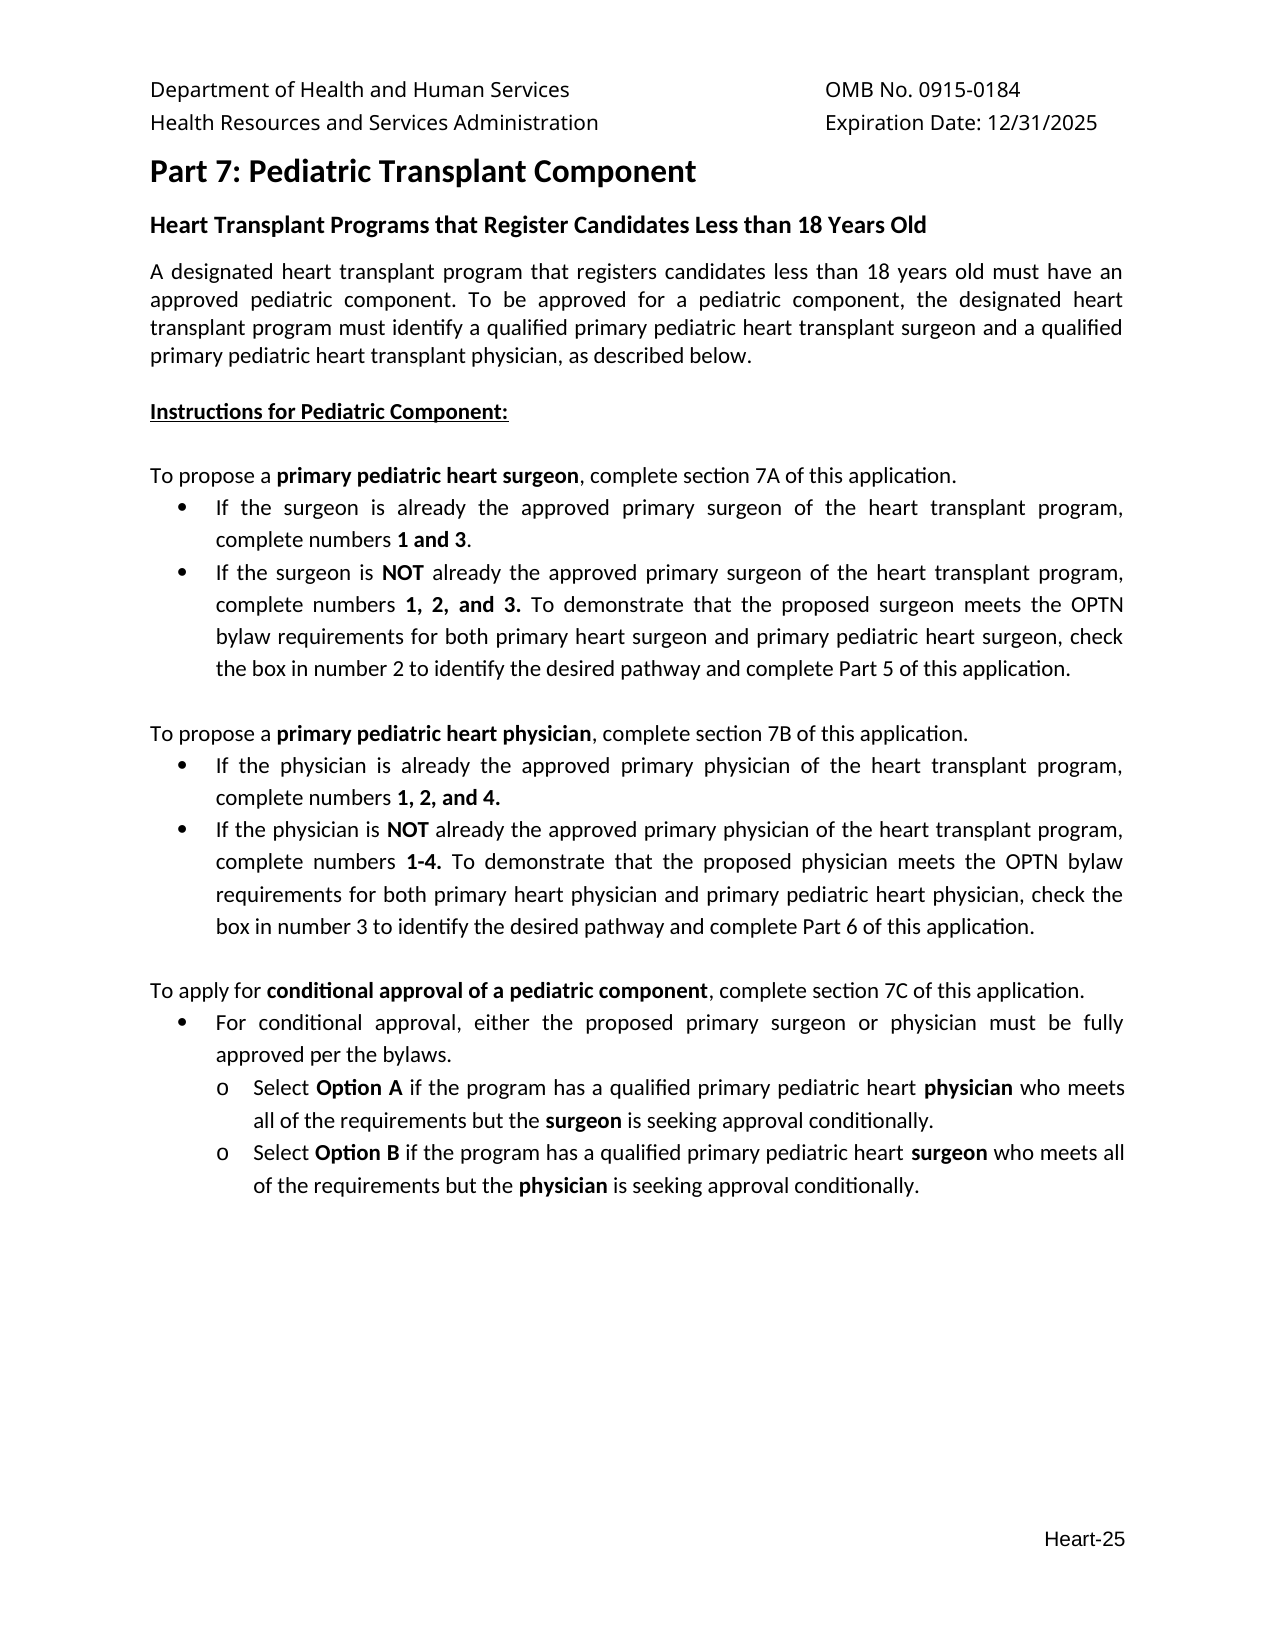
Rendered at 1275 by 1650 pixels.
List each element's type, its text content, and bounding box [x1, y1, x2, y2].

list Select Option A if the program has a qualified primary pediatric heart physician who meets all of the requirements but the surgeon is seeking approval conditionally. [216, 1073, 1125, 1134]
list Select Option B if the program has a qualified primary pediatric heart surgeon who meets all of the requirements but the physician is seeking approval conditionally. [216, 1138, 1125, 1200]
subtitle Part 7: Pediatric Transplant Component [150, 150, 1125, 191]
text A designated heart transplant program that registers candidates less than 18 years old must have an approved pediatric component. To be approved for a pediatric component, the designated heart transplant program must identify a qualified primary pediatric heart transplant surgeon and a qualified primary pediatric heart transplant physician, as described below. [150, 257, 1125, 369]
list If the surgeon is already the approved primary surgeon of the heart transplant program, complete numbers 1 and 3. [178, 493, 1125, 554]
text To propose a primary pediatric heart physician, complete section 7B of this application. [150, 719, 1125, 747]
text Instructions for Pediatric Component: [150, 397, 1125, 425]
list For conditional approval, either the proposed primary surgeon or physician must be fully approved per the bylaws. [178, 1008, 1125, 1069]
list If the physician is NOT already the approved primary physician of the heart transplant program, complete numbers 1-4. To demonstrate that the proposed physician meets the OPTN bylaw requirements for both primary heart physician and primary pediatric heart physician, check the box in number 3 to identify the desired pathway and complete Part 6 of this application. [178, 815, 1125, 940]
list If the physician is already the approved primary physician of the heart transplant program, complete numbers 1, 2, and 4. [178, 751, 1125, 811]
text To apply for conditional approval of a pediatric component, complete section 7C of this application. [150, 976, 1125, 1004]
text To propose a primary pediatric heart surgeon, complete section 7A of this application. [150, 461, 1125, 489]
list If the surgeon is NOT already the approved primary surgeon of the heart transplant program, complete numbers 1, 2, and 3. To demonstrate that the proposed surgeon meets the OPTN bylaw requirements for both primary heart surgeon and primary pediatric heart surgeon, check the box in number 2 to identify the desired pathway and complete Part 5 of this application. [178, 558, 1125, 682]
subtitle Heart Transplant Programs that Register Candidates Less than 18 Years Old [150, 209, 1125, 240]
